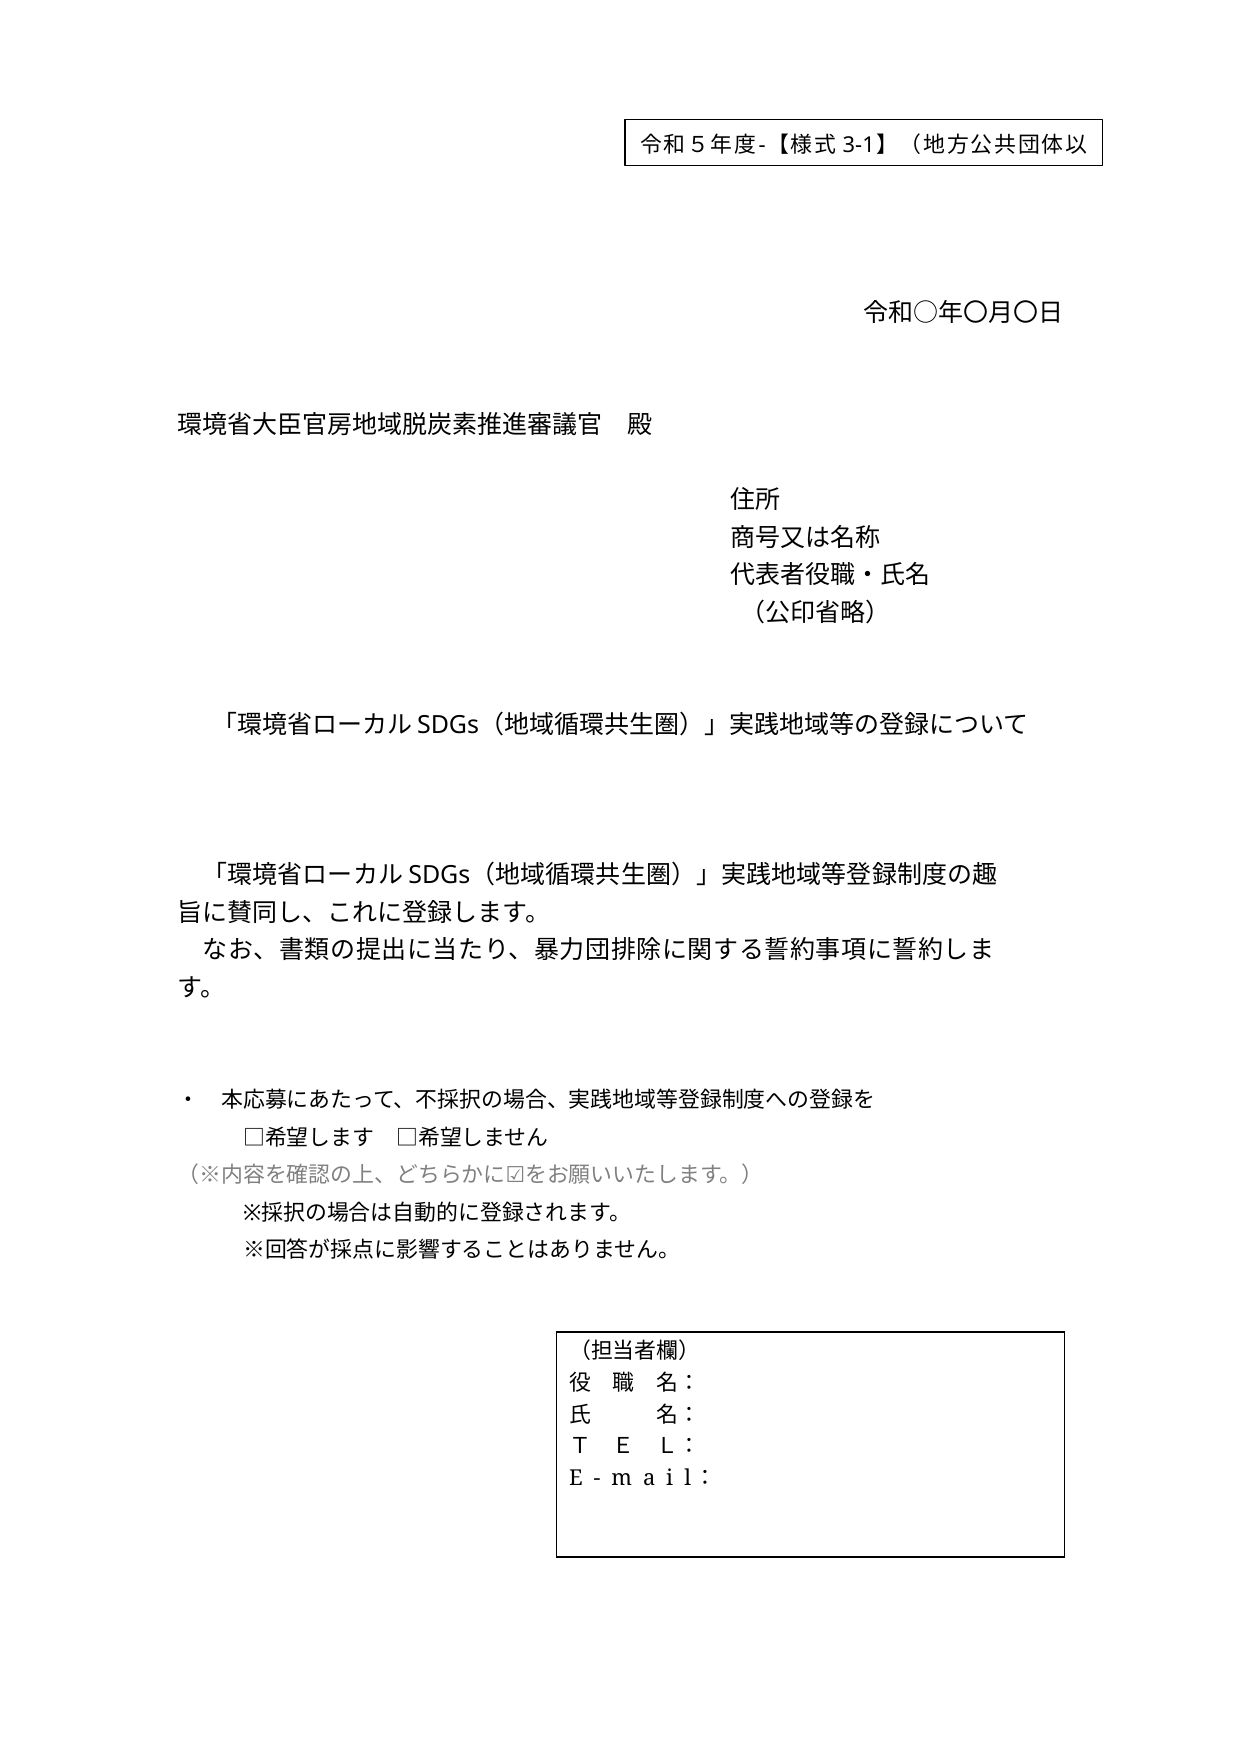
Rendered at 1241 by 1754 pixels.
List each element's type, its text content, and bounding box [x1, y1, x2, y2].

text 「環境省ローカルSDGs（地域循環共生圏）」実践地域等の登録について [177, 704, 1063, 742]
text （※内容を確認の上、どちらかに☑をお願いいたします。） [177, 1154, 997, 1192]
text ※採択の場合は自動的に登録されます。 [177, 1192, 997, 1229]
text （公印省略） [243, 592, 938, 629]
text 令和○年〇月〇日 [177, 292, 1063, 329]
text 住所 [330, 479, 1063, 517]
text なお、書類の提出に当たり、暴力団排除に関する誓約事項に誓約します。 [177, 929, 997, 1004]
text ・ 本応募にあたって、不採択の場合、実践地域等登録制度への登録を [177, 1079, 997, 1117]
text □希望します □希望しません [177, 1117, 997, 1154]
text 商号又は名称 [330, 517, 1063, 554]
text 「環境省ローカルSDGs（地域循環共生圏）」実践地域等登録制度の趣旨に賛同し、これに登録します。 [177, 854, 997, 929]
text ※回答が採点に影響することはありません。 [177, 1229, 997, 1267]
text 環境省大臣官房地域脱炭素推進審議官 殿 [177, 404, 997, 442]
text 代表者役職・氏名 [330, 554, 1063, 592]
